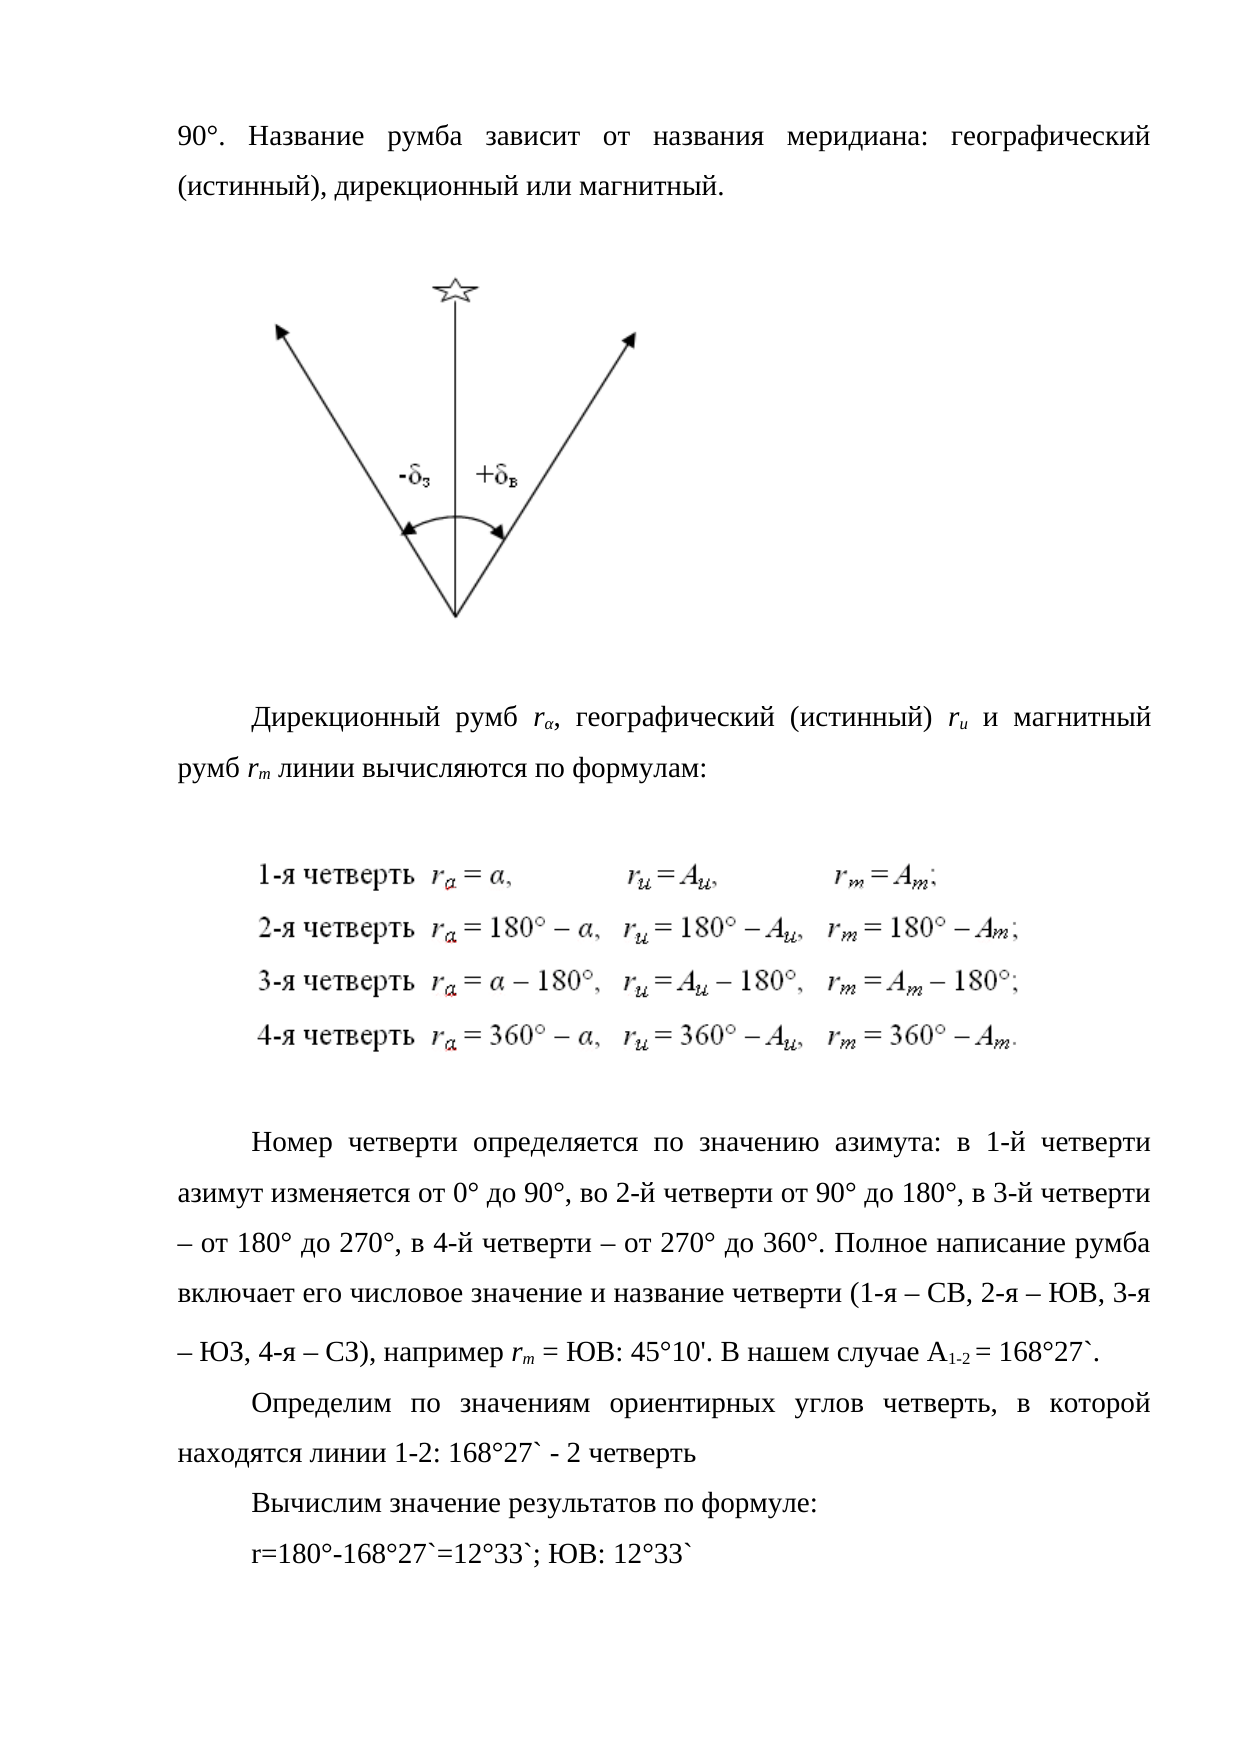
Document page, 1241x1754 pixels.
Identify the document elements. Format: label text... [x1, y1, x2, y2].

picture [251, 850, 1031, 1060]
text r=180°-168°27`=12°33`; ЮВ: 12°33` [177, 1536, 1152, 1569]
text Дирекционный румб rα, географический (истинный) rи и магнитный румб rт линии вычисляются по формулам: [177, 699, 1152, 783]
text Вычислим значение результатов по формуле: [177, 1486, 1152, 1519]
picture [251, 268, 652, 635]
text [177, 118, 1152, 202]
text Определим по значениям ориентирных углов четверть, в которой находятся линии 1-2: 168°27` - 2 четверть [177, 1385, 1152, 1469]
text Номер четверти определяется по значению азимута: в 1-й четверти азимут изменяется от 0° до 90°, во 2-й четверти от 90° до 180°, в 3-й четверти – от 180° до 270°, в 4-й четверти – от 270° до 360°. Полное написание румба включает его числовое значение и название четверти (1-я – СВ, 2-я – ЮВ, 3-я – ЮЗ, 4-я – СЗ), например rт = ЮВ: 45°10'. В нашем случае А1-2 = 168°27`. [177, 1124, 1152, 1368]
